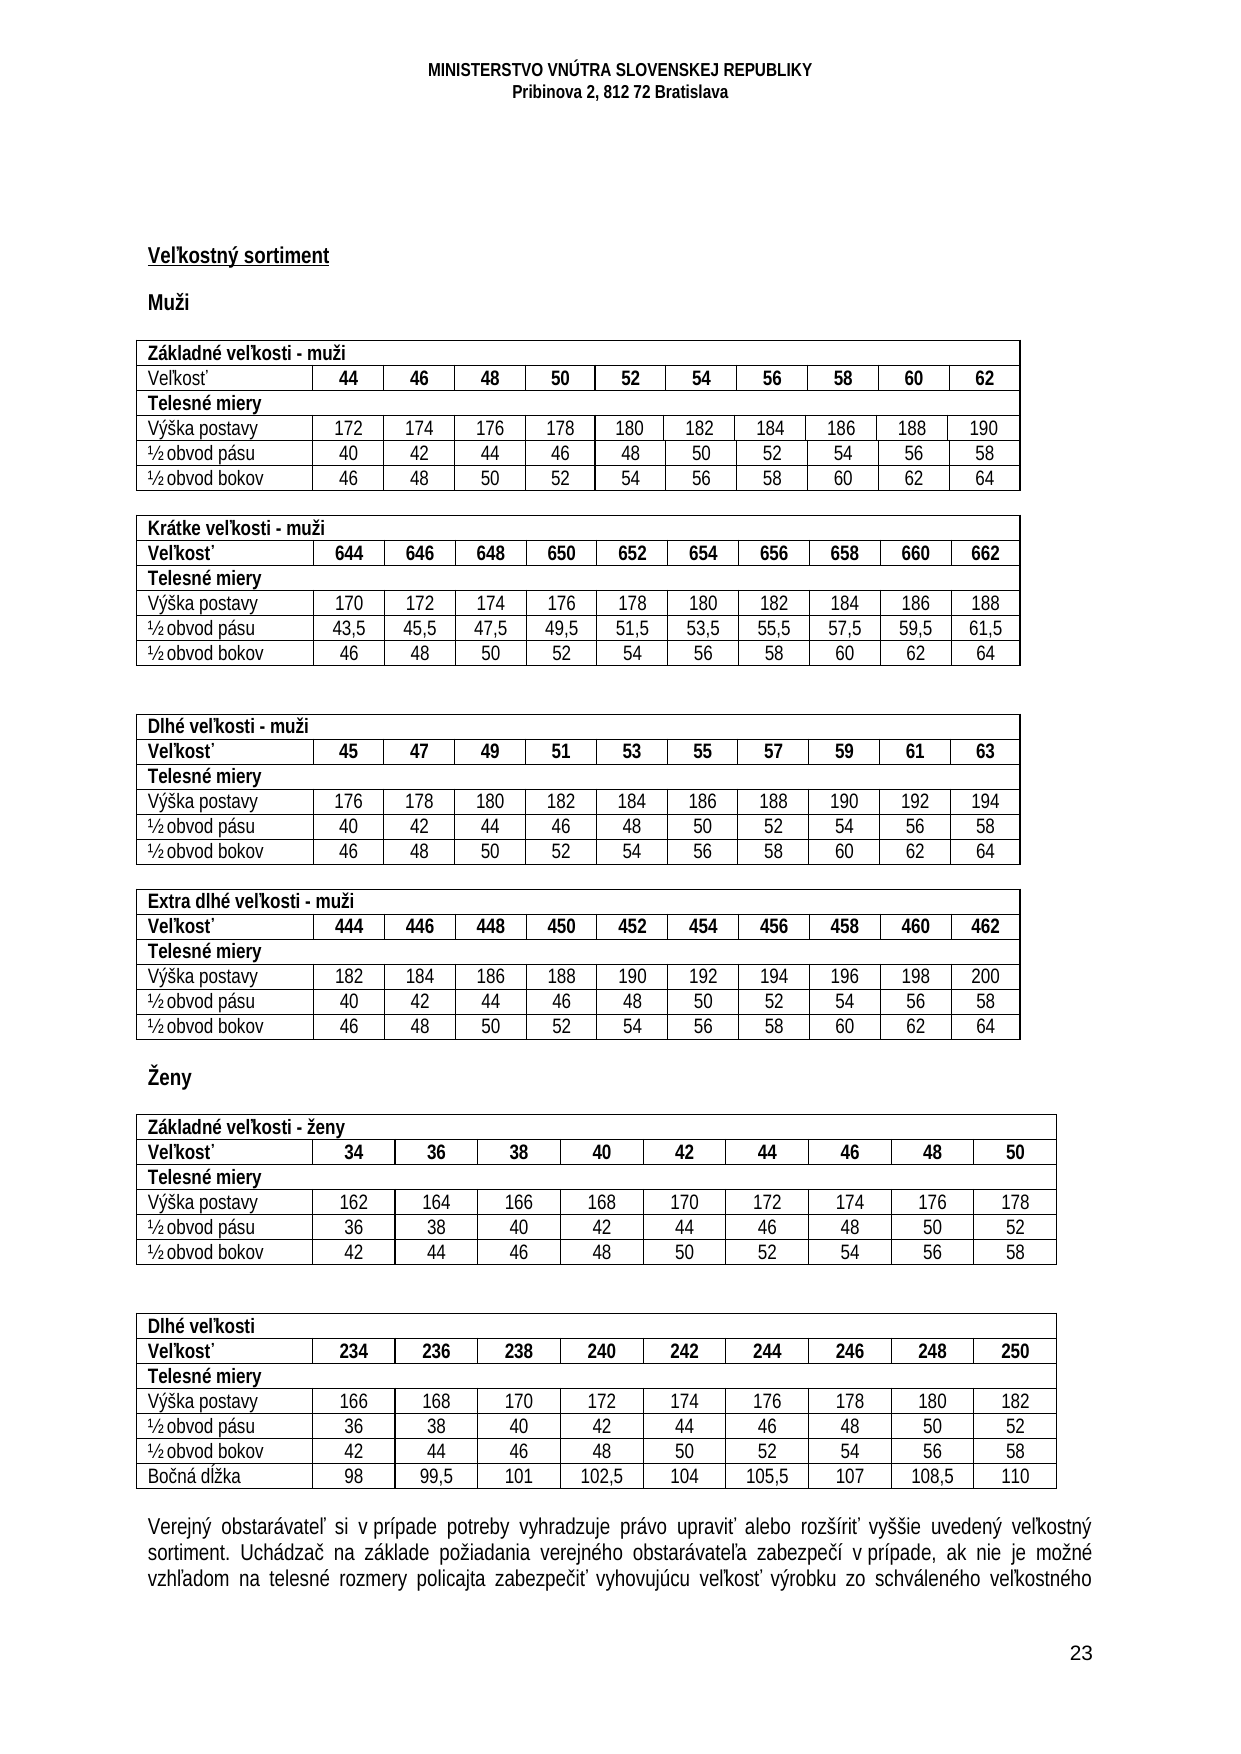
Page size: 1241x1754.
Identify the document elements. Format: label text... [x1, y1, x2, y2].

table_cell 44 [313, 366, 383, 389]
table_cell 64 [951, 840, 1019, 863]
table_cell 60 [810, 641, 880, 664]
table_cell 50 [456, 641, 526, 664]
table_header Základné veľkosti - ženy [137, 1115, 1056, 1139]
table_cell Výška postavy [137, 591, 313, 614]
table_cell ½ obvod pásu [137, 990, 313, 1013]
table_cell 48 [384, 840, 454, 863]
table_cell 44 [396, 1439, 477, 1463]
table_cell 170 [314, 591, 384, 614]
table_cell 36 [313, 1414, 394, 1438]
table_cell 660 [881, 541, 951, 564]
table_cell 56 [892, 1439, 973, 1463]
table_cell 58 [738, 840, 808, 863]
table_cell 244 [726, 1339, 808, 1363]
table_header Krátke veľkosti - muži [137, 516, 1019, 539]
table_cell 42 [313, 1240, 394, 1264]
table_cell ½ obvod pásu [137, 441, 312, 464]
table_cell 186 [806, 416, 876, 439]
table_cell 48 [561, 1240, 643, 1264]
table_cell 60 [879, 366, 949, 389]
table_cell 450 [527, 915, 596, 938]
table_cell 48 [596, 441, 665, 464]
table_cell 48 [455, 366, 525, 389]
table_cell 52 [726, 1240, 808, 1264]
table_header Dlhé veľkosti [137, 1314, 1056, 1338]
table_cell 56 [881, 990, 951, 1013]
table_cell 42 [384, 815, 454, 838]
table_cell 182 [739, 591, 809, 614]
table_cell 36 [396, 1140, 477, 1164]
table_cell 49 [455, 740, 525, 763]
table_cell 650 [527, 541, 596, 564]
table_cell 42 [644, 1140, 725, 1164]
table_cell 64 [950, 466, 1019, 489]
table_cell 46 [314, 641, 384, 664]
table_cell 238 [478, 1339, 560, 1363]
table_cell 662 [952, 541, 1019, 564]
table_cell Telesné miery [137, 1165, 1056, 1189]
table_cell 46 [313, 466, 383, 489]
table_cell Veľkosť [137, 541, 313, 564]
table_cell 178 [809, 1389, 891, 1413]
table_cell 40 [314, 815, 383, 838]
table_cell 98 [313, 1464, 394, 1488]
table_cell 192 [668, 965, 738, 988]
text Muži [148, 289, 1093, 316]
table_cell 52 [974, 1414, 1056, 1438]
table_cell 54 [666, 366, 736, 389]
table_cell 52 [738, 815, 808, 838]
table_cell 48 [809, 1215, 891, 1239]
table_cell 54 [597, 641, 667, 664]
table_cell 48 [384, 466, 454, 489]
table_cell 57 [738, 740, 808, 763]
table_cell 194 [951, 790, 1019, 813]
table_cell 172 [726, 1190, 808, 1214]
table_cell 174 [384, 416, 454, 439]
table_cell 180 [892, 1389, 973, 1413]
table_cell 64 [952, 641, 1019, 664]
table_cell 52 [526, 466, 594, 489]
table_cell Výška postavy [137, 416, 312, 439]
table_cell 46 [384, 366, 454, 389]
table_cell ½ obvod pásu [137, 815, 313, 838]
table_cell 178 [384, 790, 454, 813]
table_cell 182 [526, 790, 596, 813]
table_cell 200 [952, 965, 1019, 988]
table_cell 56 [737, 366, 807, 389]
table_cell 99,5 [396, 1464, 477, 1488]
table_cell 250 [974, 1339, 1056, 1363]
table_cell 50 [892, 1414, 973, 1438]
table_cell Telesné miery [137, 391, 1019, 414]
table_cell 49,5 [527, 616, 596, 639]
table_cell 166 [313, 1389, 394, 1413]
table_cell 460 [881, 915, 951, 938]
table_cell 60 [810, 1015, 880, 1038]
table_cell 646 [385, 541, 455, 564]
table_cell 48 [561, 1439, 643, 1463]
table_cell 44 [644, 1414, 725, 1438]
table_cell 648 [456, 541, 526, 564]
table_cell 55,5 [739, 616, 809, 639]
table_cell 46 [527, 990, 596, 1013]
table_cell 54 [597, 1015, 667, 1038]
table_cell 54 [597, 840, 667, 863]
table_cell 52 [526, 840, 596, 863]
table_cell 178 [526, 416, 594, 439]
table_cell 166 [478, 1190, 560, 1214]
table_cell 176 [726, 1389, 808, 1413]
table_cell ½ obvod bokov [137, 1439, 312, 1463]
table_cell 184 [597, 790, 667, 813]
table_cell ½ obvod pásu [137, 1414, 312, 1438]
table_cell 176 [314, 790, 383, 813]
table_cell 52 [974, 1215, 1056, 1239]
table_cell 102,5 [561, 1464, 643, 1488]
table_cell 44 [455, 441, 525, 464]
table_cell 42 [313, 1439, 394, 1463]
table_cell 58 [974, 1439, 1056, 1463]
table_cell 40 [561, 1140, 643, 1164]
table_header Základné veľkosti - muži [137, 341, 1019, 364]
table_cell 62 [950, 366, 1019, 389]
table_cell 194 [739, 965, 809, 988]
table_cell 44 [396, 1240, 477, 1264]
table_cell 51,5 [597, 616, 667, 639]
table_cell 56 [668, 1015, 738, 1038]
table_cell 452 [597, 915, 667, 938]
table_cell 53 [597, 740, 667, 763]
table_cell 50 [974, 1140, 1056, 1164]
table_cell 190 [809, 790, 879, 813]
table_cell Veľkosť [137, 1140, 312, 1164]
table_cell 34 [313, 1140, 394, 1164]
table_cell 47 [384, 740, 454, 763]
table_cell 58 [952, 990, 1019, 1013]
table_cell 107 [809, 1464, 891, 1488]
table_cell 42 [385, 990, 455, 1013]
table_cell 50 [456, 1015, 526, 1038]
table_cell ½ obvod pásu [137, 1215, 312, 1239]
table_cell ½ obvod bokov [137, 1015, 313, 1038]
table_cell 46 [478, 1240, 560, 1264]
table_cell 188 [877, 416, 947, 439]
table_cell 46 [809, 1140, 891, 1164]
table_cell 46 [478, 1439, 560, 1463]
table_cell 40 [314, 990, 384, 1013]
table_cell 48 [597, 990, 667, 1013]
table_cell 644 [314, 541, 384, 564]
table_cell 51 [526, 740, 596, 763]
table_cell 54 [809, 815, 879, 838]
table_cell 52 [527, 1015, 596, 1038]
table_cell 64 [952, 1015, 1019, 1038]
table_cell 174 [809, 1190, 891, 1214]
table_cell 47,5 [456, 616, 526, 639]
table_cell Výška postavy [137, 1389, 312, 1413]
table_cell 170 [644, 1190, 725, 1214]
table_cell 188 [527, 965, 596, 988]
table_cell 190 [597, 965, 667, 988]
table_cell 46 [526, 441, 594, 464]
table_cell 168 [396, 1389, 477, 1413]
table_cell 50 [668, 815, 737, 838]
table_cell 62 [879, 466, 949, 489]
table_cell 188 [738, 790, 808, 813]
table_cell 46 [526, 815, 596, 838]
table_cell Bočná dĺžka [137, 1464, 312, 1488]
table_cell 458 [810, 915, 880, 938]
table_cell 52 [527, 641, 596, 664]
table_cell 182 [974, 1389, 1056, 1413]
table_cell 652 [597, 541, 667, 564]
table_cell Výška postavy [137, 965, 313, 988]
table_cell 56 [879, 441, 949, 464]
table_cell 54 [809, 1240, 891, 1264]
table_cell 170 [478, 1389, 560, 1413]
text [148, 1513, 1093, 1592]
table_cell 60 [808, 466, 878, 489]
table_cell 174 [644, 1389, 725, 1413]
table_cell 38 [478, 1140, 560, 1164]
table_cell 40 [313, 441, 383, 464]
table_cell 36 [313, 1215, 394, 1239]
table_cell Veľkosť [137, 1339, 312, 1363]
table_cell 48 [385, 641, 455, 664]
table_cell ½ obvod bokov [137, 641, 313, 664]
table_cell 61 [880, 740, 950, 763]
table_cell 52 [737, 441, 807, 464]
table_cell 38 [396, 1414, 477, 1438]
table_cell 54 [596, 466, 665, 489]
table_cell 40 [478, 1215, 560, 1239]
table_cell 54 [808, 441, 878, 464]
table_cell 162 [313, 1190, 394, 1214]
table_cell 446 [385, 915, 455, 938]
table_cell 186 [881, 591, 951, 614]
text Ženy [148, 1063, 1093, 1090]
table_cell 56 [880, 815, 950, 838]
table_cell 184 [735, 416, 805, 439]
table_cell 58 [974, 1240, 1056, 1264]
table_cell 62 [880, 840, 950, 863]
table_cell 172 [561, 1389, 643, 1413]
table_cell 58 [808, 366, 878, 389]
table_cell 248 [892, 1339, 973, 1363]
table_cell 444 [314, 915, 384, 938]
table_cell ½ obvod bokov [137, 840, 313, 863]
table_cell 56 [666, 466, 736, 489]
table_cell 182 [314, 965, 384, 988]
table_cell 105,5 [726, 1464, 808, 1488]
table_header Dlhé veľkosti - muži [137, 715, 1019, 738]
table_cell 176 [455, 416, 525, 439]
table_cell 48 [597, 815, 667, 838]
table_cell 174 [456, 591, 526, 614]
table_cell 168 [561, 1190, 643, 1214]
table_cell 56 [892, 1240, 973, 1264]
table_cell 58 [739, 641, 809, 664]
table_cell 56 [668, 641, 738, 664]
table_cell 50 [666, 441, 736, 464]
table_cell 108,5 [892, 1464, 973, 1488]
table_cell 57,5 [810, 616, 880, 639]
table_cell Výška postavy [137, 790, 313, 813]
table_cell 59,5 [881, 616, 951, 639]
table_cell 43,5 [314, 616, 384, 639]
table_cell 45 [314, 740, 383, 763]
table_cell ½ obvod bokov [137, 466, 312, 489]
table_cell Telesné miery [137, 765, 1019, 788]
table_cell Veľkosť [137, 366, 312, 389]
table_cell 56 [668, 840, 737, 863]
table_cell 240 [561, 1339, 643, 1363]
table_cell 50 [644, 1240, 725, 1264]
table_cell 180 [596, 416, 663, 439]
table_cell 58 [950, 441, 1019, 464]
table_cell 658 [810, 541, 880, 564]
table_cell 198 [881, 965, 951, 988]
table_cell Veľkosť [137, 915, 313, 938]
table_cell 454 [668, 915, 738, 938]
table_cell 46 [314, 1015, 384, 1038]
table_cell 54 [809, 1439, 891, 1463]
table_cell 180 [668, 591, 738, 614]
table_cell 58 [737, 466, 807, 489]
table_cell 50 [526, 366, 594, 389]
table_cell Telesné miery [137, 1364, 1056, 1388]
table_cell 110 [974, 1464, 1056, 1488]
table_cell 178 [597, 591, 667, 614]
table_cell 184 [810, 591, 880, 614]
table_cell 234 [313, 1339, 394, 1363]
table_cell Veľkosť [137, 740, 313, 763]
table_cell 178 [974, 1190, 1056, 1214]
table_cell 45,5 [385, 616, 455, 639]
table_cell 42 [561, 1215, 643, 1239]
table_cell 52 [596, 366, 665, 389]
table_cell 52 [726, 1439, 808, 1463]
table_cell 236 [396, 1339, 477, 1363]
table_cell 54 [810, 990, 880, 1013]
table_cell 40 [478, 1414, 560, 1438]
table_cell 48 [809, 1414, 891, 1438]
table_cell 38 [396, 1215, 477, 1239]
table_cell 246 [809, 1339, 891, 1363]
table_cell 62 [881, 1015, 951, 1038]
table_cell 58 [739, 1015, 809, 1038]
table_cell 196 [810, 965, 880, 988]
table_cell 456 [739, 915, 809, 938]
table_cell 42 [384, 441, 454, 464]
table_cell 448 [456, 915, 526, 938]
table_cell 164 [396, 1190, 477, 1214]
table_cell 52 [739, 990, 809, 1013]
table_cell 53,5 [668, 616, 738, 639]
table_cell 44 [644, 1215, 725, 1239]
table_cell 192 [880, 790, 950, 813]
table_cell 190 [948, 416, 1019, 439]
table_cell 50 [668, 990, 738, 1013]
table_cell 48 [892, 1140, 973, 1164]
table_cell 46 [726, 1215, 808, 1239]
table_cell 59 [809, 740, 879, 763]
table_cell ½ obvod pásu [137, 616, 313, 639]
table_cell 50 [892, 1215, 973, 1239]
table_cell ½ obvod bokov [137, 1240, 312, 1264]
table_cell 44 [455, 815, 525, 838]
table_cell Telesné miery [137, 566, 1019, 589]
table_cell 172 [385, 591, 455, 614]
table_cell Telesné miery [137, 940, 1019, 963]
table_cell 172 [313, 416, 383, 439]
table_cell 63 [951, 740, 1019, 763]
table_cell 654 [668, 541, 738, 564]
table_header Extra dlhé veľkosti - muži [137, 890, 1019, 913]
table_cell 462 [952, 915, 1019, 938]
table_cell 242 [644, 1339, 725, 1363]
table_cell 176 [892, 1190, 973, 1214]
table_cell 186 [668, 790, 737, 813]
table_cell 180 [455, 790, 525, 813]
table_cell 46 [726, 1414, 808, 1438]
table_cell 50 [644, 1439, 725, 1463]
table_cell 48 [385, 1015, 455, 1038]
text Veľkostný sortiment [148, 242, 1093, 268]
table_cell 188 [952, 591, 1019, 614]
table_cell 186 [456, 965, 526, 988]
table_cell 44 [726, 1140, 808, 1164]
table_cell 184 [385, 965, 455, 988]
table_cell 656 [739, 541, 809, 564]
table_cell 50 [455, 840, 525, 863]
table_cell 104 [644, 1464, 725, 1488]
table_cell 42 [561, 1414, 643, 1438]
table_cell 101 [478, 1464, 560, 1488]
table_cell 44 [456, 990, 526, 1013]
table_cell 58 [951, 815, 1019, 838]
table_cell 182 [664, 416, 734, 439]
table_cell 61,5 [952, 616, 1019, 639]
table_cell 176 [527, 591, 596, 614]
table_cell 55 [668, 740, 737, 763]
table_cell 46 [314, 840, 383, 863]
table_cell 62 [881, 641, 951, 664]
table_cell 50 [455, 466, 525, 489]
table_cell Výška postavy [137, 1190, 312, 1214]
table_cell 60 [809, 840, 879, 863]
